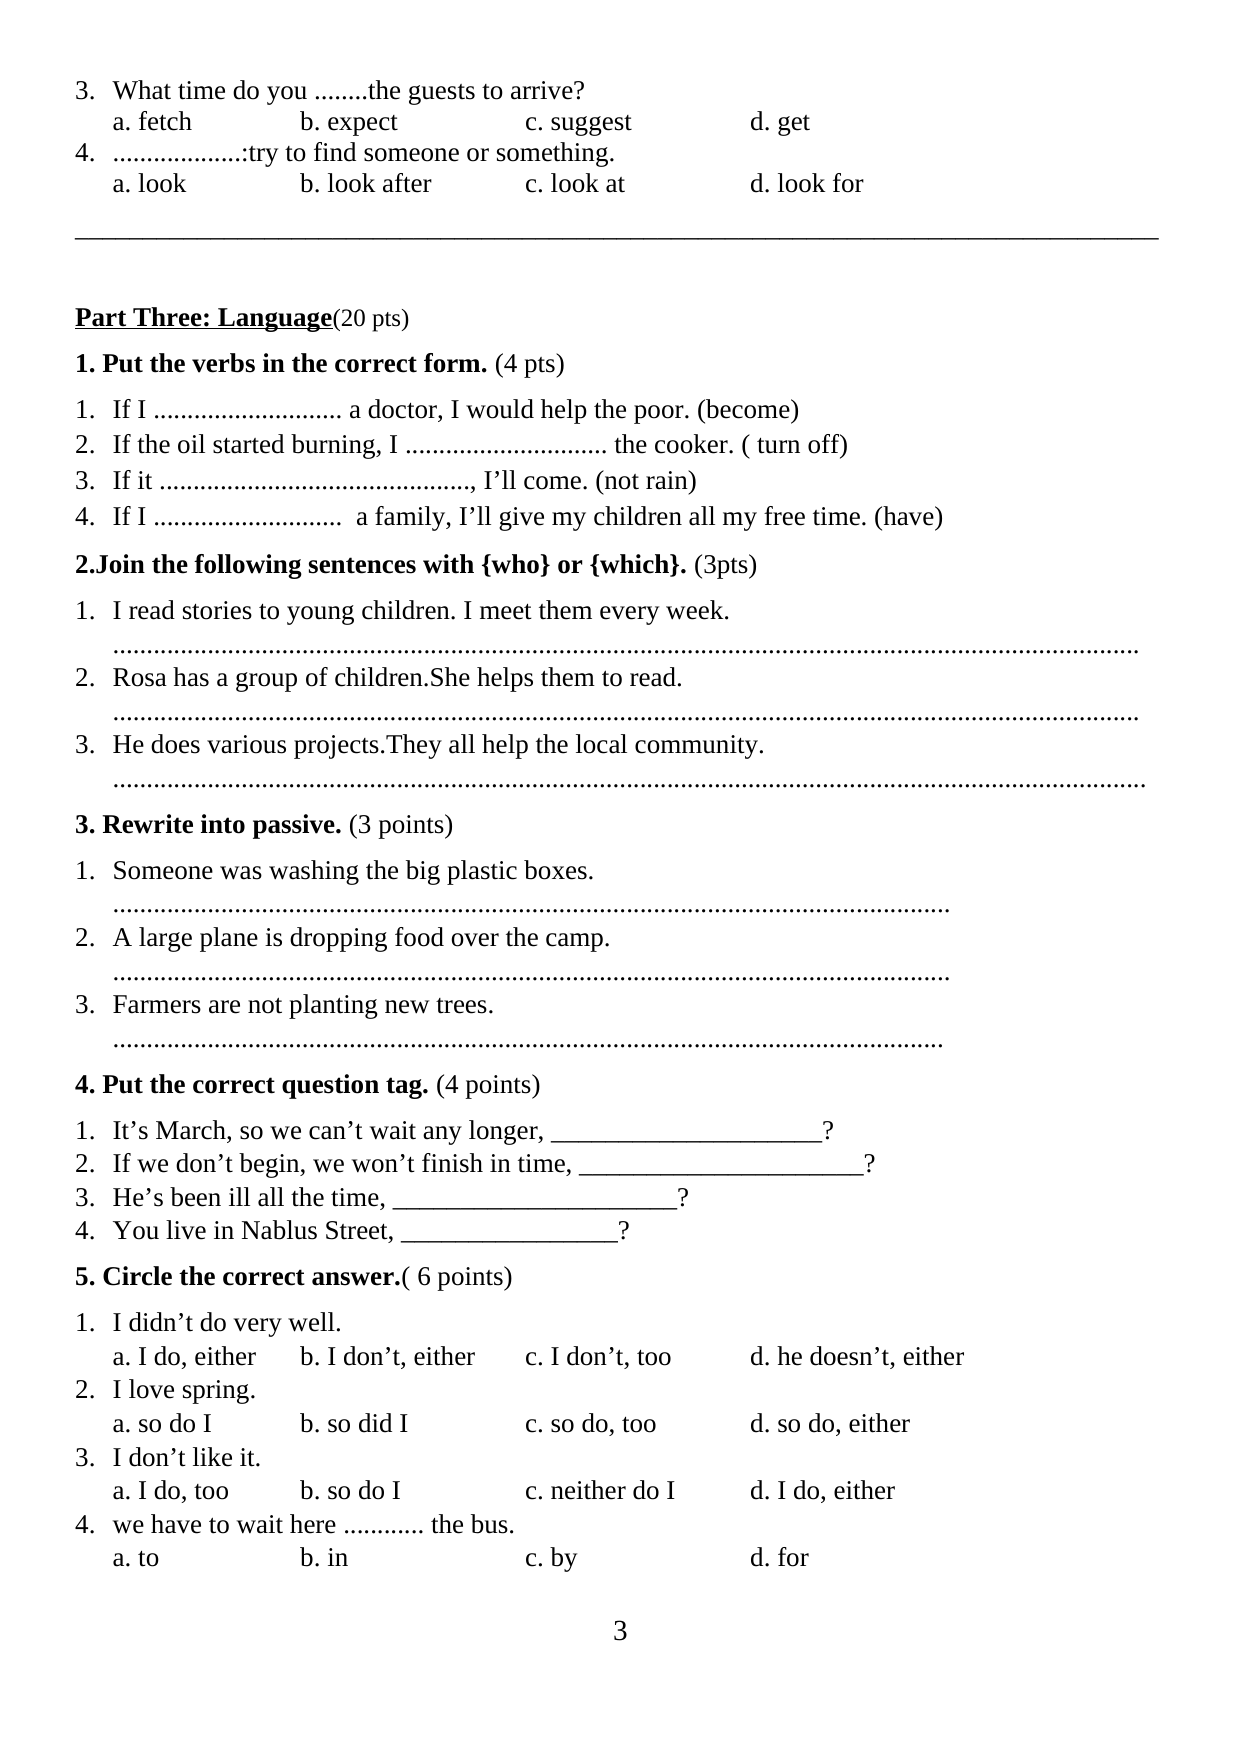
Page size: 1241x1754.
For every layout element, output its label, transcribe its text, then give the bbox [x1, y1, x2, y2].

text 3. Rewrite into passive. (3 points) [75, 808, 1165, 839]
list If we don’t begin, we won’t finish in time, _____________________? [75, 1147, 1165, 1178]
text Part Three: Language(20 pts) [75, 301, 1165, 332]
list I don’t like it. a. I do, too b. so do I c. neither do I d. I do, either [75, 1441, 1165, 1505]
list If I ............................ a family, I’ll give my children all my free time. (have) [75, 500, 1165, 531]
text ________________________________________________________________________________ [75, 211, 1165, 242]
text 4. Put the correct question tag. (4 points) [75, 1068, 1165, 1099]
text 2.Join the following sentences with {who} or {which}. (3pts) [75, 548, 1165, 579]
list He does various projects.They all help the local community. ......................................................................................................................................................... [75, 728, 1165, 793]
text 1. Put the verbs in the correct form. (4 pts) [75, 347, 1165, 378]
text 5. Circle the correct answer.( 6 points) [75, 1260, 1165, 1292]
list I love spring. a. so do I b. so did I c. so do, too d. so do, either [75, 1373, 1165, 1438]
list we have to wait here ............ the bus. a. to b. in c. by d. for [75, 1508, 1165, 1572]
list Rosa has a group of children.She helps them to read. ........................................................................................................................................................ [75, 661, 1165, 726]
list What time do you ........the guests to arrive? a. fetch b. expect c. suggest d. get [75, 74, 1165, 136]
list He’s been ill all the time, _____________________? [75, 1181, 1165, 1212]
list It’s March, so we can’t wait any longer, ____________________? [75, 1114, 1165, 1145]
list You live in Nablus Street, ________________? [75, 1214, 1165, 1246]
list If the oil started burning, I .............................. the cooker. ( turn off) [75, 428, 1165, 459]
list If it .............................................., I’ll come. (not rain) [75, 464, 1165, 495]
list ...................:try to find someone or something. a. look b. look after c. look at d. look for [75, 136, 1165, 198]
list If I ............................ a doctor, I would help the poor. (become) [75, 393, 1165, 424]
list A large plane is dropping food over the camp. ............................................................................................................................ [75, 921, 1165, 986]
list I read stories to young children. I meet them every week. ........................................................................................................................................................ [75, 594, 1165, 659]
list Someone was washing the big plastic boxes. ............................................................................................................................ [75, 854, 1165, 919]
list I didn’t do very well. a. I do, either b. I don’t, either c. I don’t, too d. he doesn’t, either [75, 1306, 1165, 1371]
list Farmers are not planting new trees. ........................................................................................................................... [75, 988, 1165, 1053]
